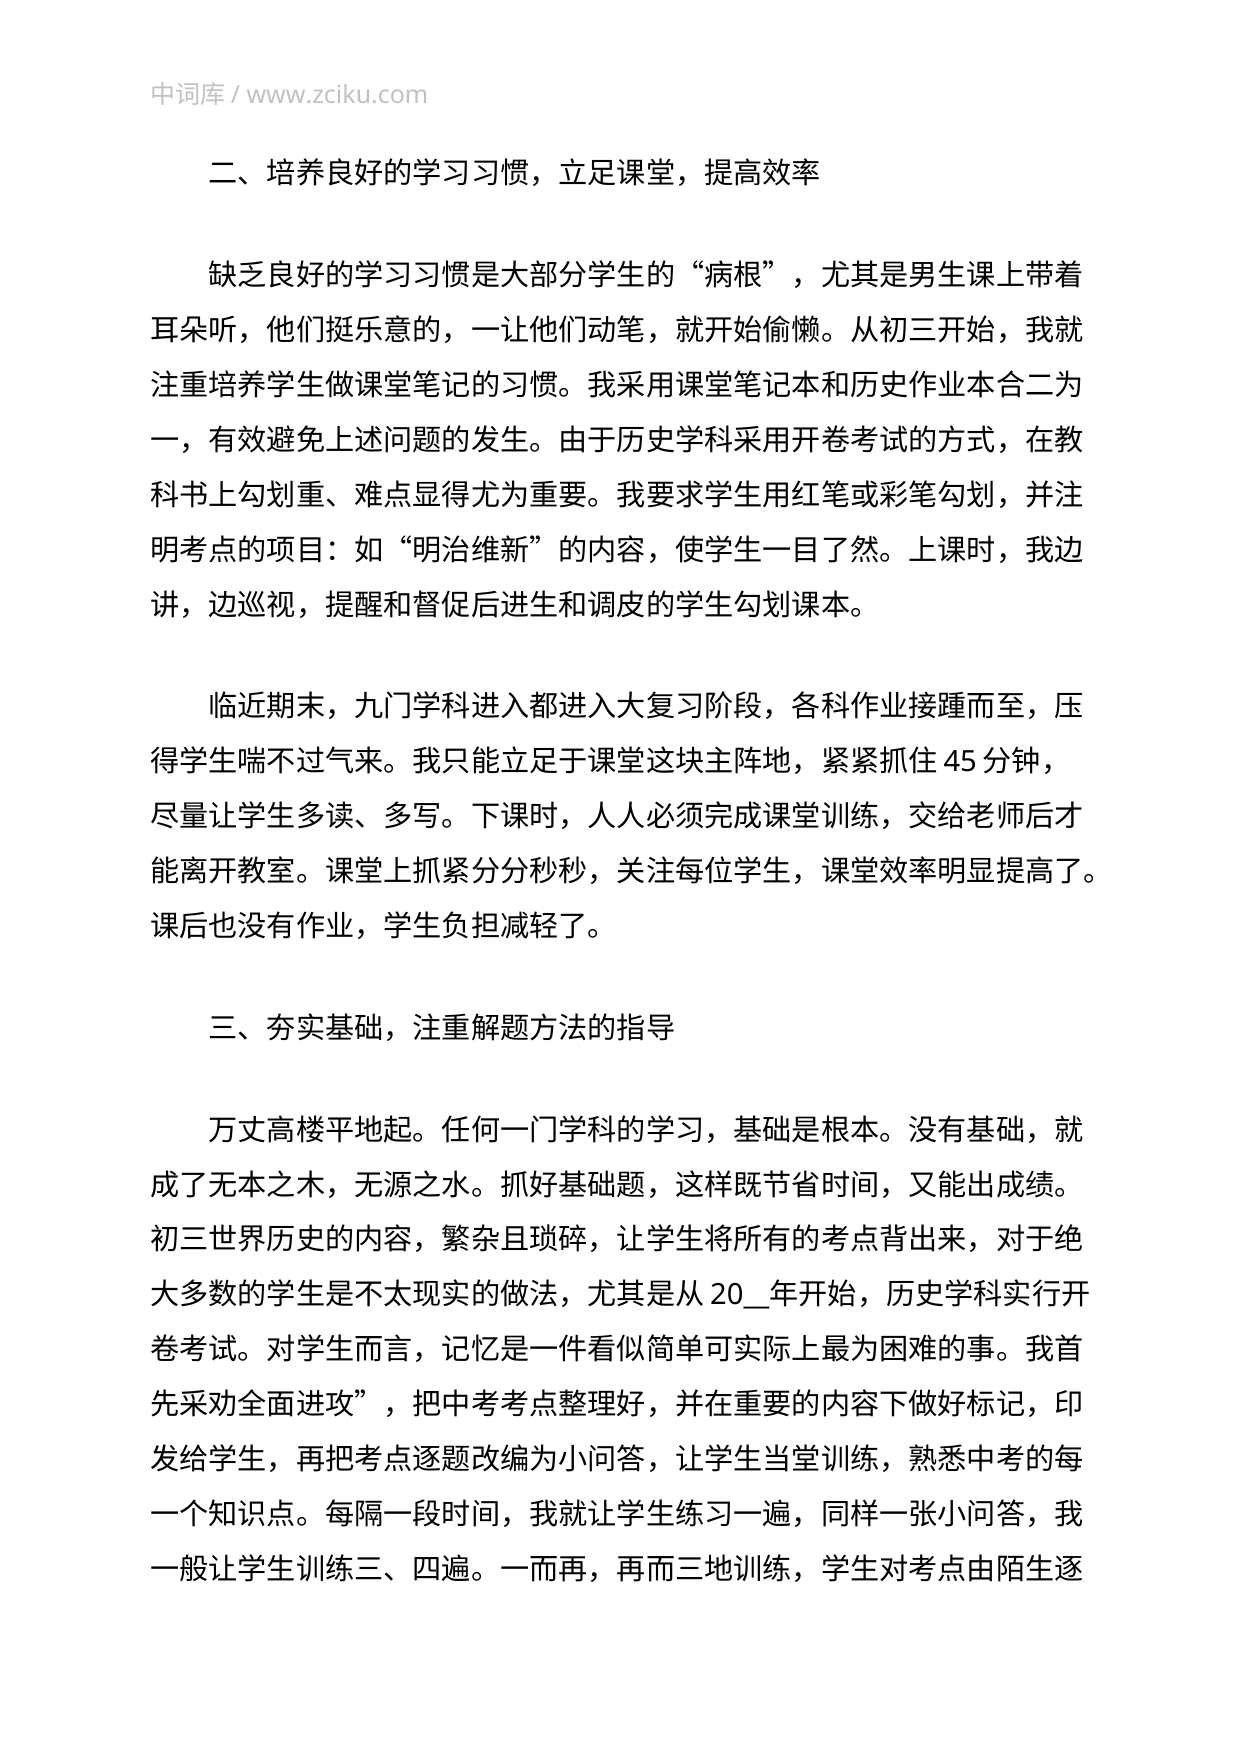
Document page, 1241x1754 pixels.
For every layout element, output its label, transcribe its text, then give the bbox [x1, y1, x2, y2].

text 三、夯实基础，注重解题方法的指导 [150, 1004, 1090, 1047]
text 二、培养良好的学习习惯，立足课堂，提高效率 [150, 150, 1090, 192]
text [150, 1106, 1090, 1588]
text 临近期末，九门学科进入都进入大复习阶段，各科作业接踵而至，压得学生喘不过气来。我只能立足于课堂这块主阵地，紧紧抓住45分钟，尽量让学生多读、多写。下课时，人人必须完成课堂训练，交给老师后才能离开教室。课堂上抓紧分分秒秒，关注每位学生，课堂效率明显提高了。课后也没有作业，学生负担减轻了。 [150, 683, 1090, 945]
text 缺乏良好的学习习惯是大部分学生的“病根”，尤其是男生课上带着耳朵听，他们挺乐意的，一让他们动笔，就开始偷懒。从初三开始，我就注重培养学生做课堂笔记的习惯。我采用课堂笔记本和历史作业本合二为一，有效避免上述问题的发生。由于历史学科采用开卷考试的方式，在教科书上勾划重、难点显得尤为重要。我要求学生用红笔或彩笔勾划，并注明考点的项目：如“明治维新”的内容，使学生一目了然。上课时，我边讲，边巡视，提醒和督促后进生和调皮的学生勾划课本。 [150, 252, 1090, 623]
